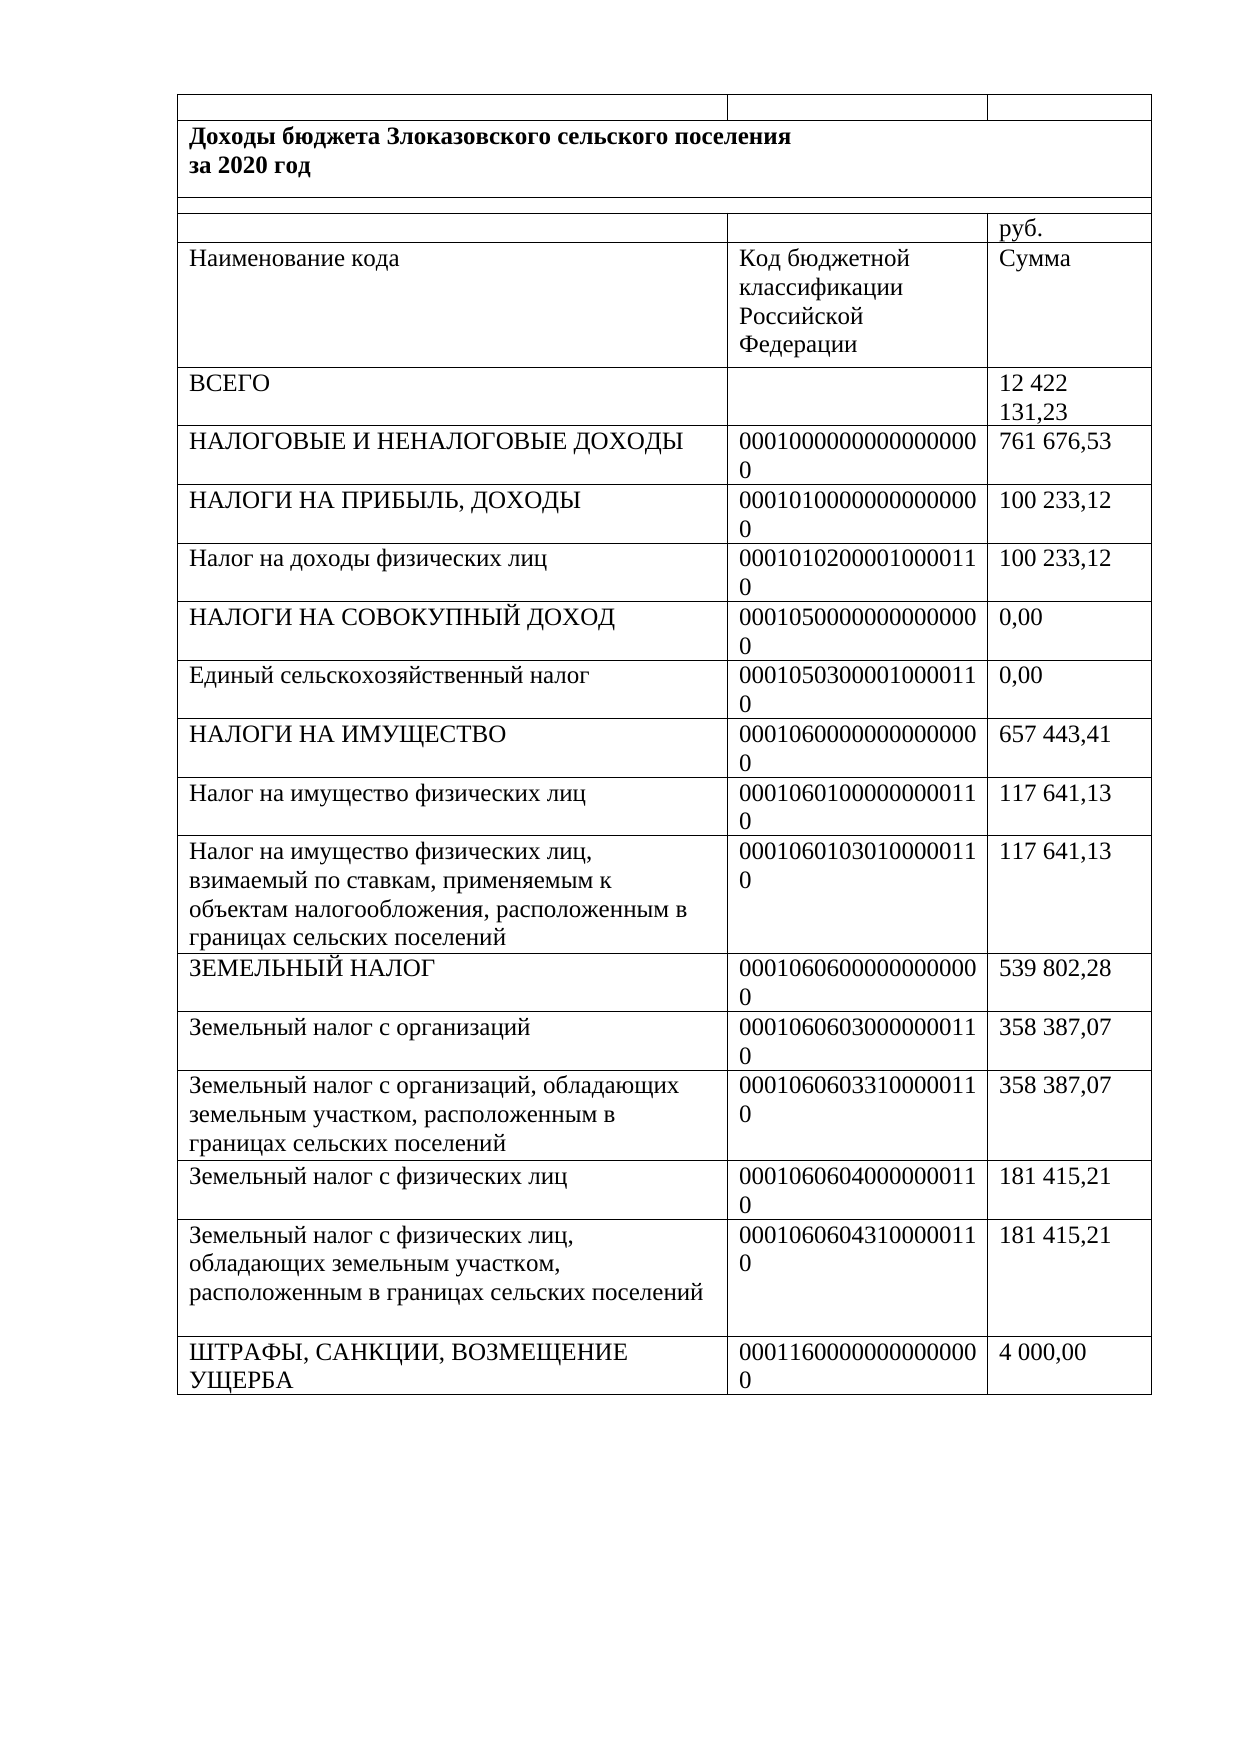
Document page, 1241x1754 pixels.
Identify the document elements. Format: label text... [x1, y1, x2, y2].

table_cell [988, 95, 1151, 120]
table_cell ШТРАФЫ, САНКЦИИ, ВОЗМЕЩЕНИЕ УЩЕРБА [178, 1337, 727, 1394]
table_cell 00010606000000000000 [728, 954, 987, 1011]
table_cell 0,00 [988, 661, 1151, 718]
table_cell [178, 95, 727, 120]
table_cell 00010102000010000110 [728, 544, 987, 601]
table_cell 12 422 131,23 [988, 368, 1151, 425]
table_cell 117 641,13 [988, 778, 1151, 835]
table_cell НАЛОГИ НА ПРИБЫЛЬ, ДОХОДЫ [178, 485, 727, 542]
table_cell НАЛОГОВЫЕ И НЕНАЛОГОВЫЕ ДОХОДЫ [178, 426, 727, 484]
table_cell 00010500000000000000 [728, 602, 987, 659]
table_cell 00010000000000000000 [728, 426, 987, 484]
table_cell НАЛОГИ НА СОВОКУПНЫЙ ДОХОД [178, 602, 727, 659]
table_cell 00011600000000000000 [728, 1337, 987, 1394]
table_cell 181 415,21 [988, 1161, 1151, 1219]
table_cell Сумма [988, 243, 1151, 367]
table_cell 4 000,00 [988, 1337, 1151, 1394]
table_cell Земельный налог с организаций, обладающих земельным участком, расположенным в границах сельских поселений [178, 1071, 727, 1160]
table_cell Земельный налог с физических лиц, обладающих земельным участком, расположенным в границах сельских поселений [178, 1220, 727, 1336]
table_cell Земельный налог с организаций [178, 1012, 727, 1069]
table_cell [728, 214, 987, 242]
table_cell 181 415,21 [988, 1220, 1151, 1336]
table_cell Доходы бюджета Злоказовского сельского поселения за 2020 год [178, 121, 1151, 197]
table_cell Земельный налог с физических лиц [178, 1161, 727, 1219]
table_cell руб. [988, 214, 1151, 242]
table_cell 117 641,13 [988, 836, 1151, 952]
table_cell [178, 198, 1151, 212]
table_cell ЗЕМЕЛЬНЫЙ НАЛОГ [178, 954, 727, 1011]
table_cell НАЛОГИ НА ИМУЩЕСТВО [178, 719, 727, 777]
table_cell 539 802,28 [988, 954, 1151, 1011]
table_cell [178, 214, 727, 242]
table_cell 00010606033100000110 [728, 1071, 987, 1160]
table_cell 00010606040000000110 [728, 1161, 987, 1219]
table_cell ВСЕГО [178, 368, 727, 425]
table_cell Наименование кода [178, 243, 727, 367]
table_cell Код бюджетной классификации Российской Федерации [728, 243, 987, 367]
table_cell Налог на имущество физических лиц [178, 778, 727, 835]
table_cell 00010606030000000110 [728, 1012, 987, 1069]
table_cell 0,00 [988, 602, 1151, 659]
table_cell [728, 368, 987, 425]
table_cell 00010606043100000110 [728, 1220, 987, 1336]
table_cell 00010601000000000110 [728, 778, 987, 835]
table_cell 358 387,07 [988, 1012, 1151, 1069]
table_cell 761 676,53 [988, 426, 1151, 484]
table_cell 00010503000010000110 [728, 661, 987, 718]
table_cell Единый сельскохозяйственный налог [178, 661, 727, 718]
table_cell 100 233,12 [988, 544, 1151, 601]
table_cell [728, 95, 987, 120]
table_cell 00010600000000000000 [728, 719, 987, 777]
table_cell 657 443,41 [988, 719, 1151, 777]
table_cell 358 387,07 [988, 1071, 1151, 1160]
table_cell Налог на доходы физических лиц [178, 544, 727, 601]
table_cell 100 233,12 [988, 485, 1151, 542]
table_cell 00010601030100000110 [728, 836, 987, 952]
table_cell Налог на имущество физических лиц, взимаемый по ставкам, применяемым к объектам налогообложения, расположенным в границах сельских поселений [178, 836, 727, 952]
table_cell 00010100000000000000 [728, 485, 987, 542]
